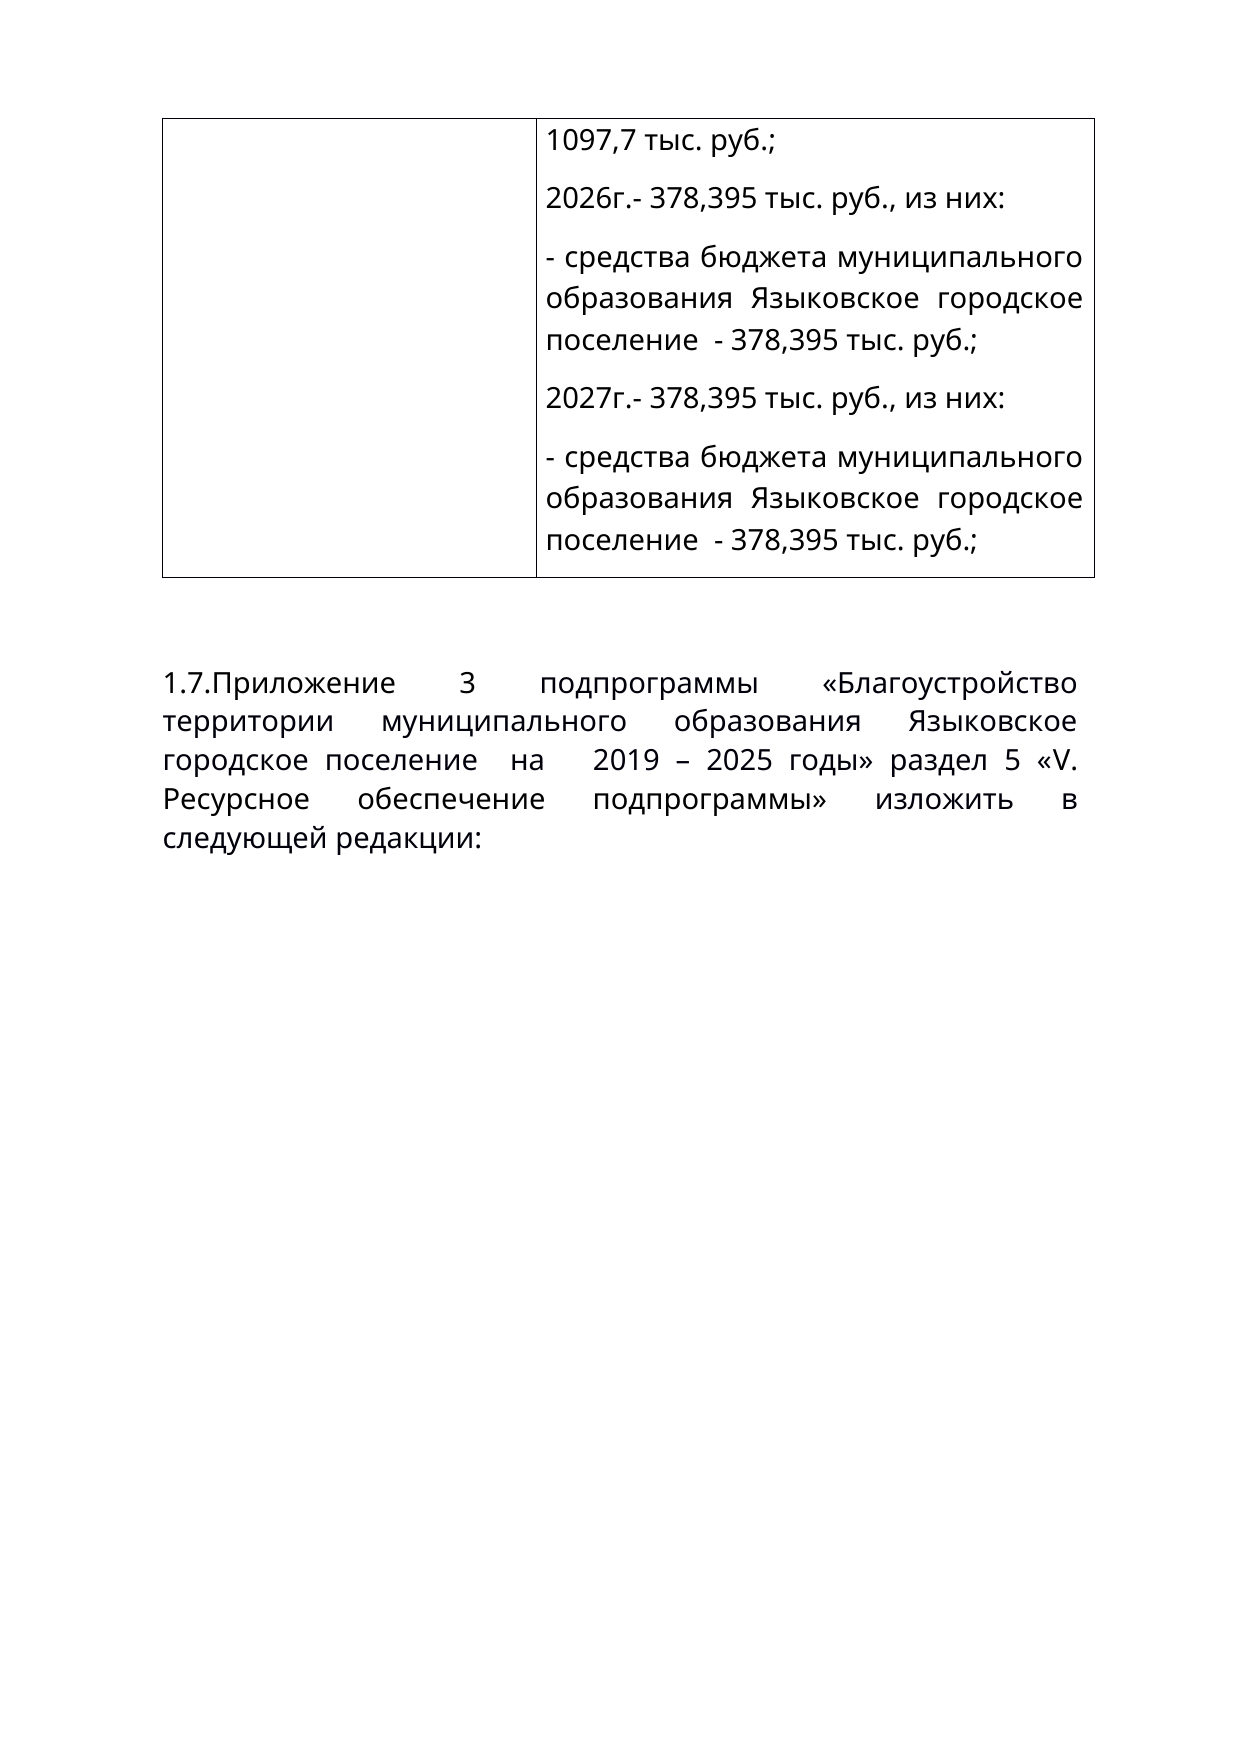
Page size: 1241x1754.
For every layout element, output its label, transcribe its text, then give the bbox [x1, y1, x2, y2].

text 1.7.Приложение 3 подпрограммы «Благоустройство территории муниципального образования Языковское городское поселение на 2019 – 2025 годы» раздел 5 «V. Ресурсное обеспечение подпрограммы» изложить в следующей редакции: [162, 662, 1078, 857]
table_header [163, 119, 536, 577]
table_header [537, 119, 1094, 577]
